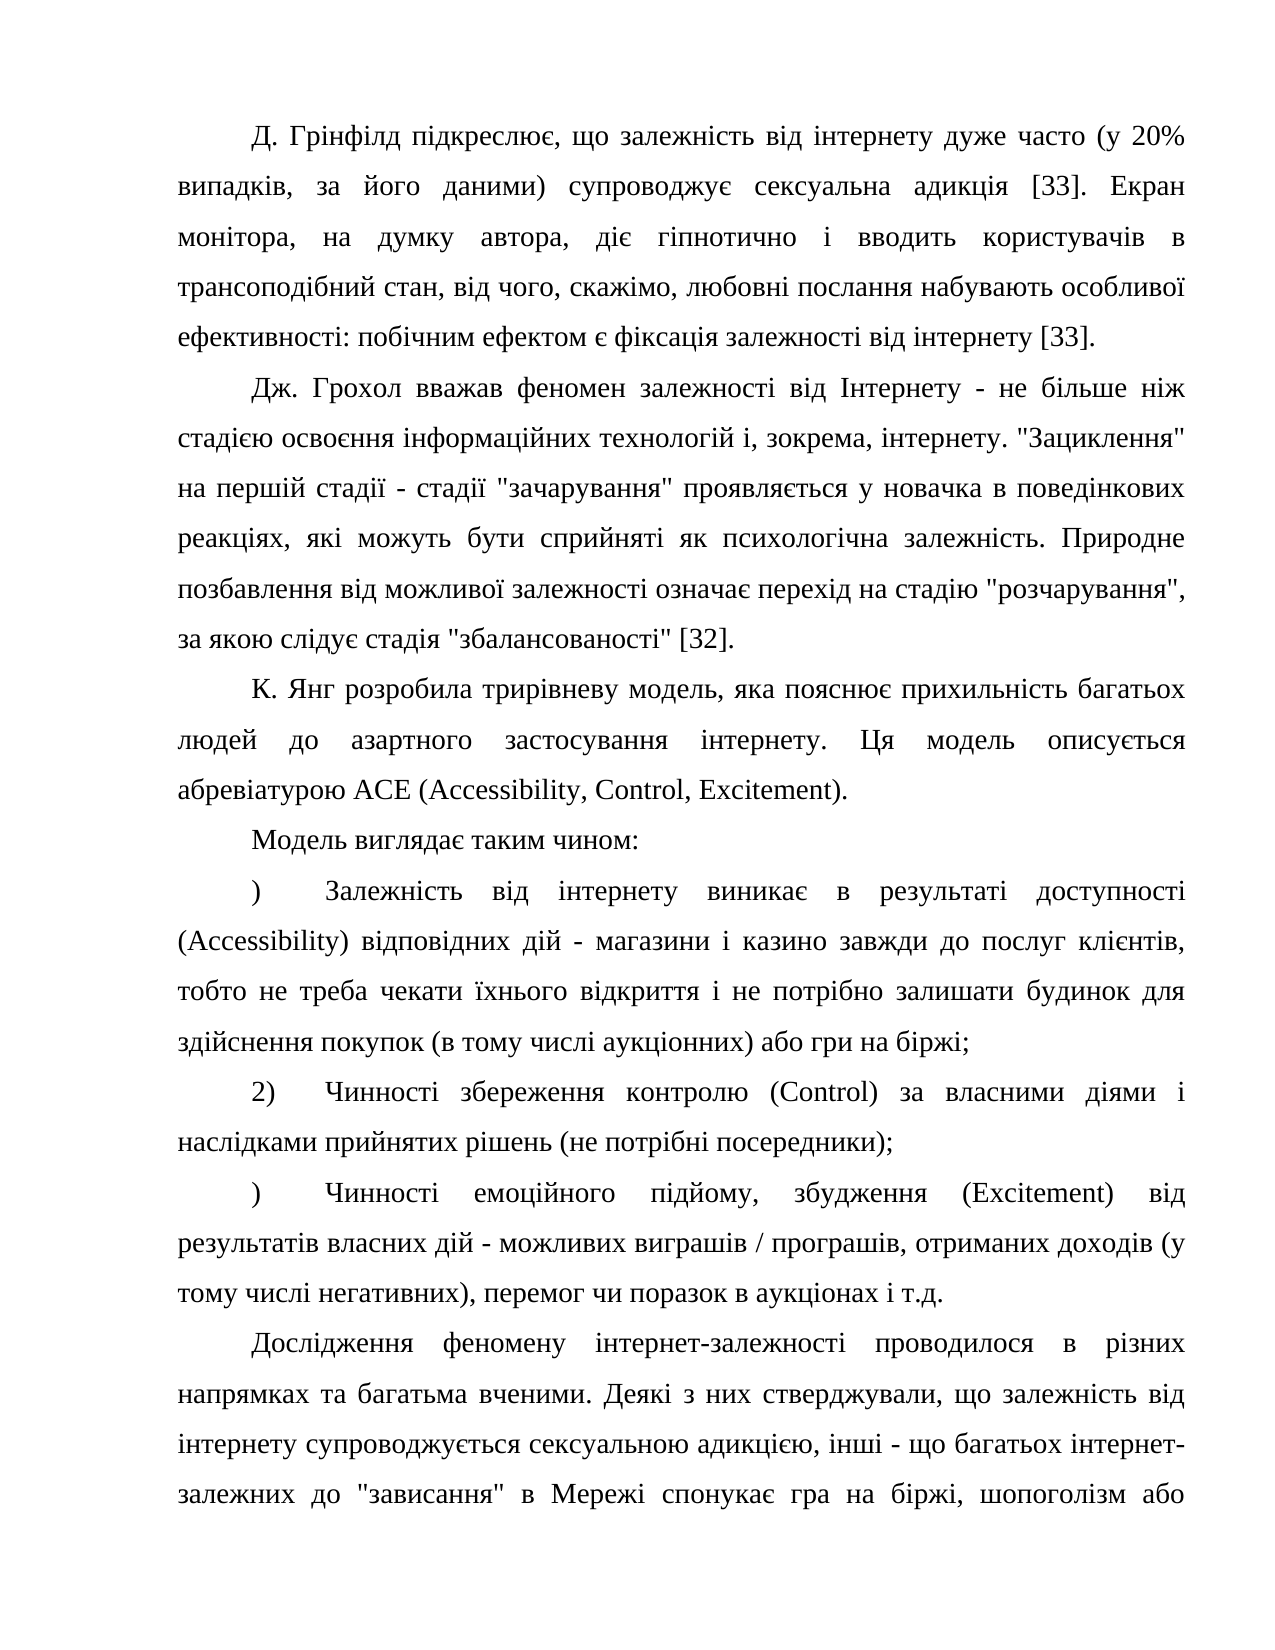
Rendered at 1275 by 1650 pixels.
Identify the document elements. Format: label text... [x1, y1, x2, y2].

text К. Янг розробила трирівневу модель, яка пояснює прихильність багатьох людей до азартного застосування інтернету. Ця модель описується абревіатурою АСЕ (Accessibility, Control, Excitement). [177, 672, 1186, 806]
text Модель виглядає таким чином: [177, 822, 1186, 856]
text Дж. Грохол вважав феномен залежності від Інтернету - не більше ніж стадією освоєння інформаційних технологій і, зокрема, інтернету. "Зациклення" на першій стадії - стадії "зачарування" проявляється у новачка в поведінкових реакціях, які можуть бути сприйняті як психологічна залежність. Природне позбавлення від можливої залежності означає перехід на стадію "розчарування", за якою слідує стадія "збалансованості" [32]. [177, 370, 1186, 655]
text ) Залежність від інтернету виникає в результаті доступності (Accessibility) відповідних дій - магазини і казино завжди до послуг клієнтів, тобто не треба чекати їхнього відкриття і не потрібно залишати будинок для здійснення покупок (в тому числі аукціонних) або гри на біржі; [177, 873, 1186, 1057]
text 2) Чинності збереження контролю (Control) за власними діями і наслідками прийнятих рішень (не потрібні посередники); [177, 1074, 1186, 1158]
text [177, 1326, 1186, 1510]
text ) Чинності емоційного підйому, збудження (Excitement) від результатів власних дій - можливих виграшів / програшів, отриманих доходів (у тому числі негативних), перемог чи поразок в аукціонах і т.д. [177, 1175, 1186, 1309]
text Д. Грінфілд підкреслює, що залежність від інтернету дуже часто (у 20% випадків, за його даними) супроводжує сексуальна адикція [33]. Екран монітора, на думку автора, діє гіпнотично і вводить користувачів в трансоподібний стан, від чого, скажімо, любовні послання набувають особливої ефективності: побічним ефектом є фіксація залежності від інтернету [33]. [177, 118, 1186, 353]
